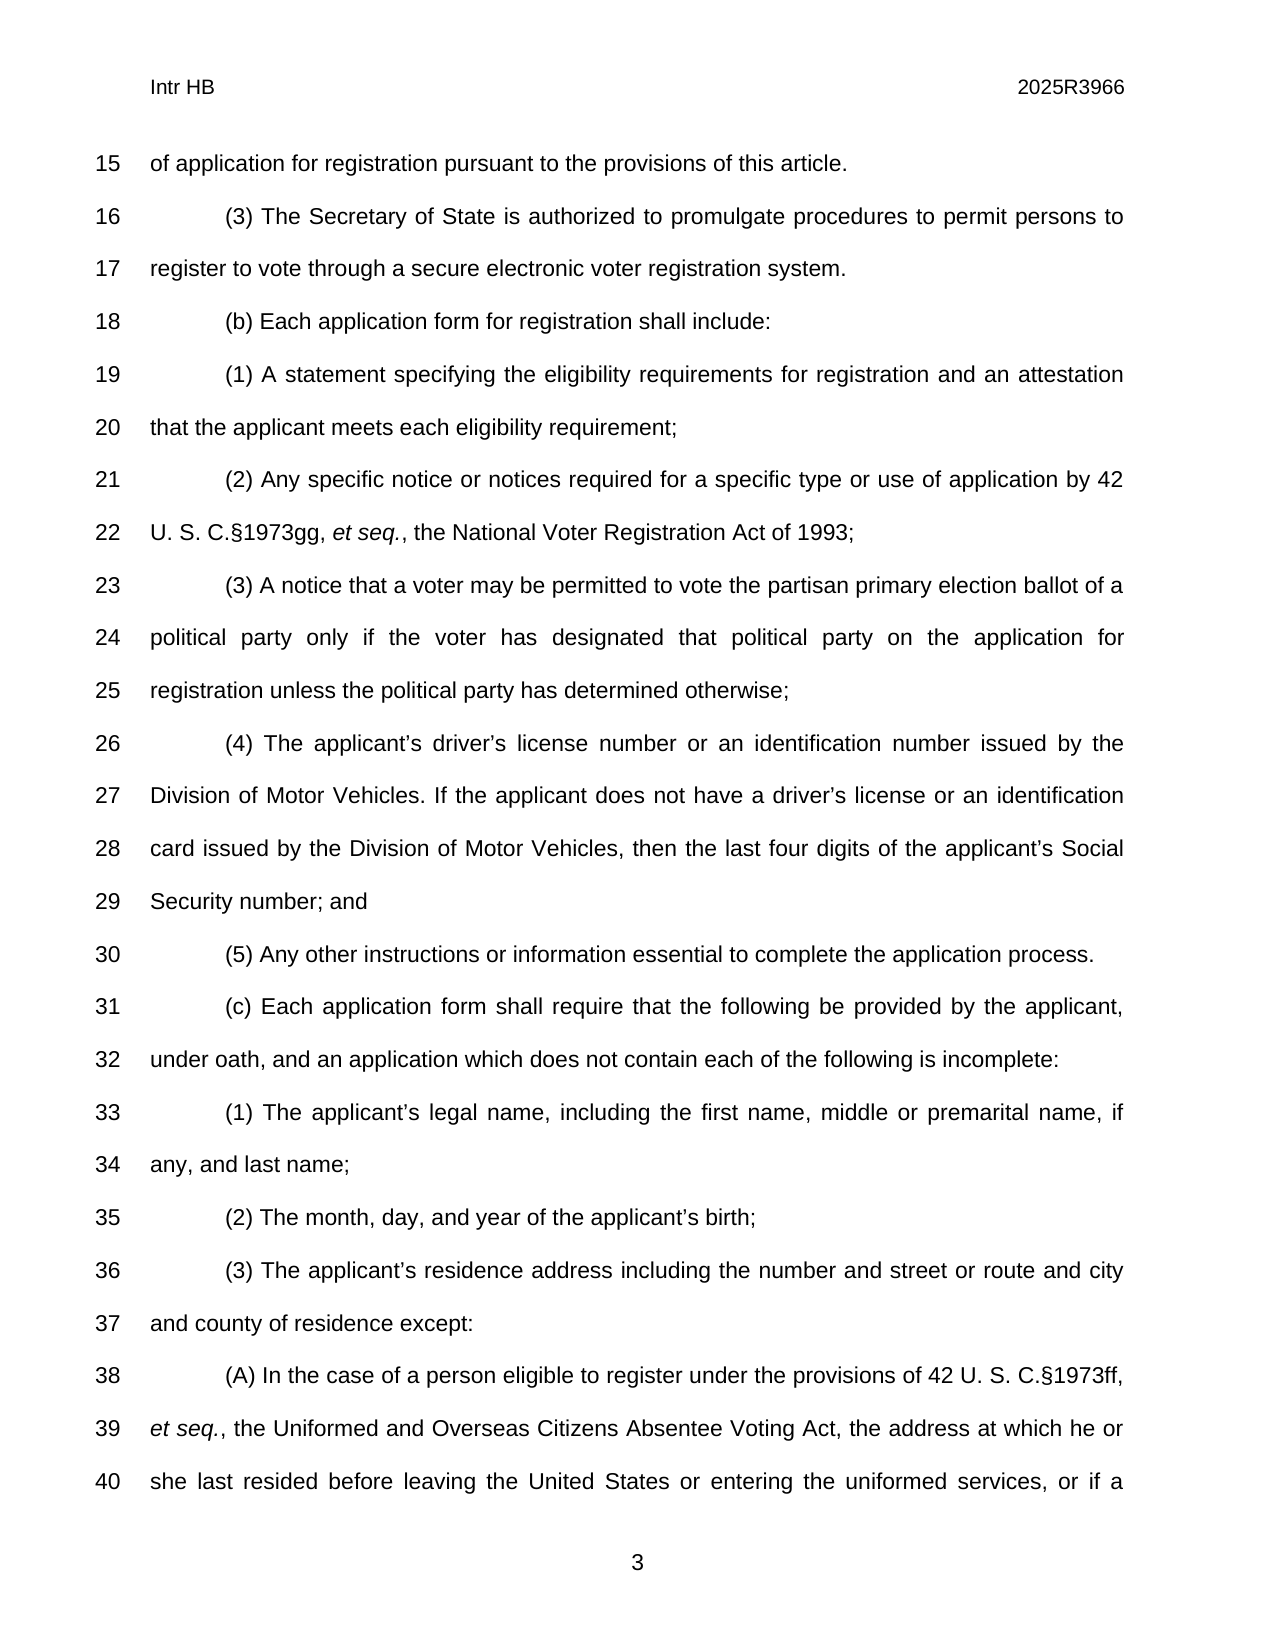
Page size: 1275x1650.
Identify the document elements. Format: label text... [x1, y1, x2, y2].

text (1) The applicant’s legal name, including the first name, middle or premarital name, if any, and last name; [150, 1099, 1125, 1178]
text (2) Any specific notice or notices required for a specific type or use of application by 42 U. S. C.§1973gg, et seq., the National Voter Registration Act of 1993; [150, 466, 1125, 545]
text (2) The month, day, and year of the applicant’s birth; [150, 1204, 1125, 1231]
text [150, 1362, 1125, 1494]
text (3) The Secretary of State is authorized to promulgate procedures to permit persons to register to vote through a secure electronic voter registration system. [150, 203, 1125, 282]
text (c) Each application form shall require that the following be provided by the applicant, under oath, and an application which does not contain each of the following is incomplete: [150, 993, 1125, 1072]
text (3) A notice that a voter may be permitted to vote the partisan primary election ballot of a political party only if the voter has designated that political party on the application for registration unless the political party has determined otherwise; [150, 572, 1125, 703]
text (5) Any other instructions or information essential to complete the application process. [150, 941, 1125, 967]
text (b) Each application form for registration shall include: [150, 308, 1125, 334]
text (1) A statement specifying the eligibility requirements for registration and an attestation that the applicant meets each eligibility requirement; [150, 361, 1125, 440]
text (3) The applicant’s residence address including the number and street or route and city and county of residence except: [150, 1257, 1125, 1336]
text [150, 150, 1125, 176]
text (4) The applicant’s driver’s license number or an identification number issued by the Division of Motor Vehicles. If the applicant does not have a driver’s license or an identification card issued by the Division of Motor Vehicles, then the last four digits of the applicant’s Social Security number; and [150, 730, 1125, 914]
